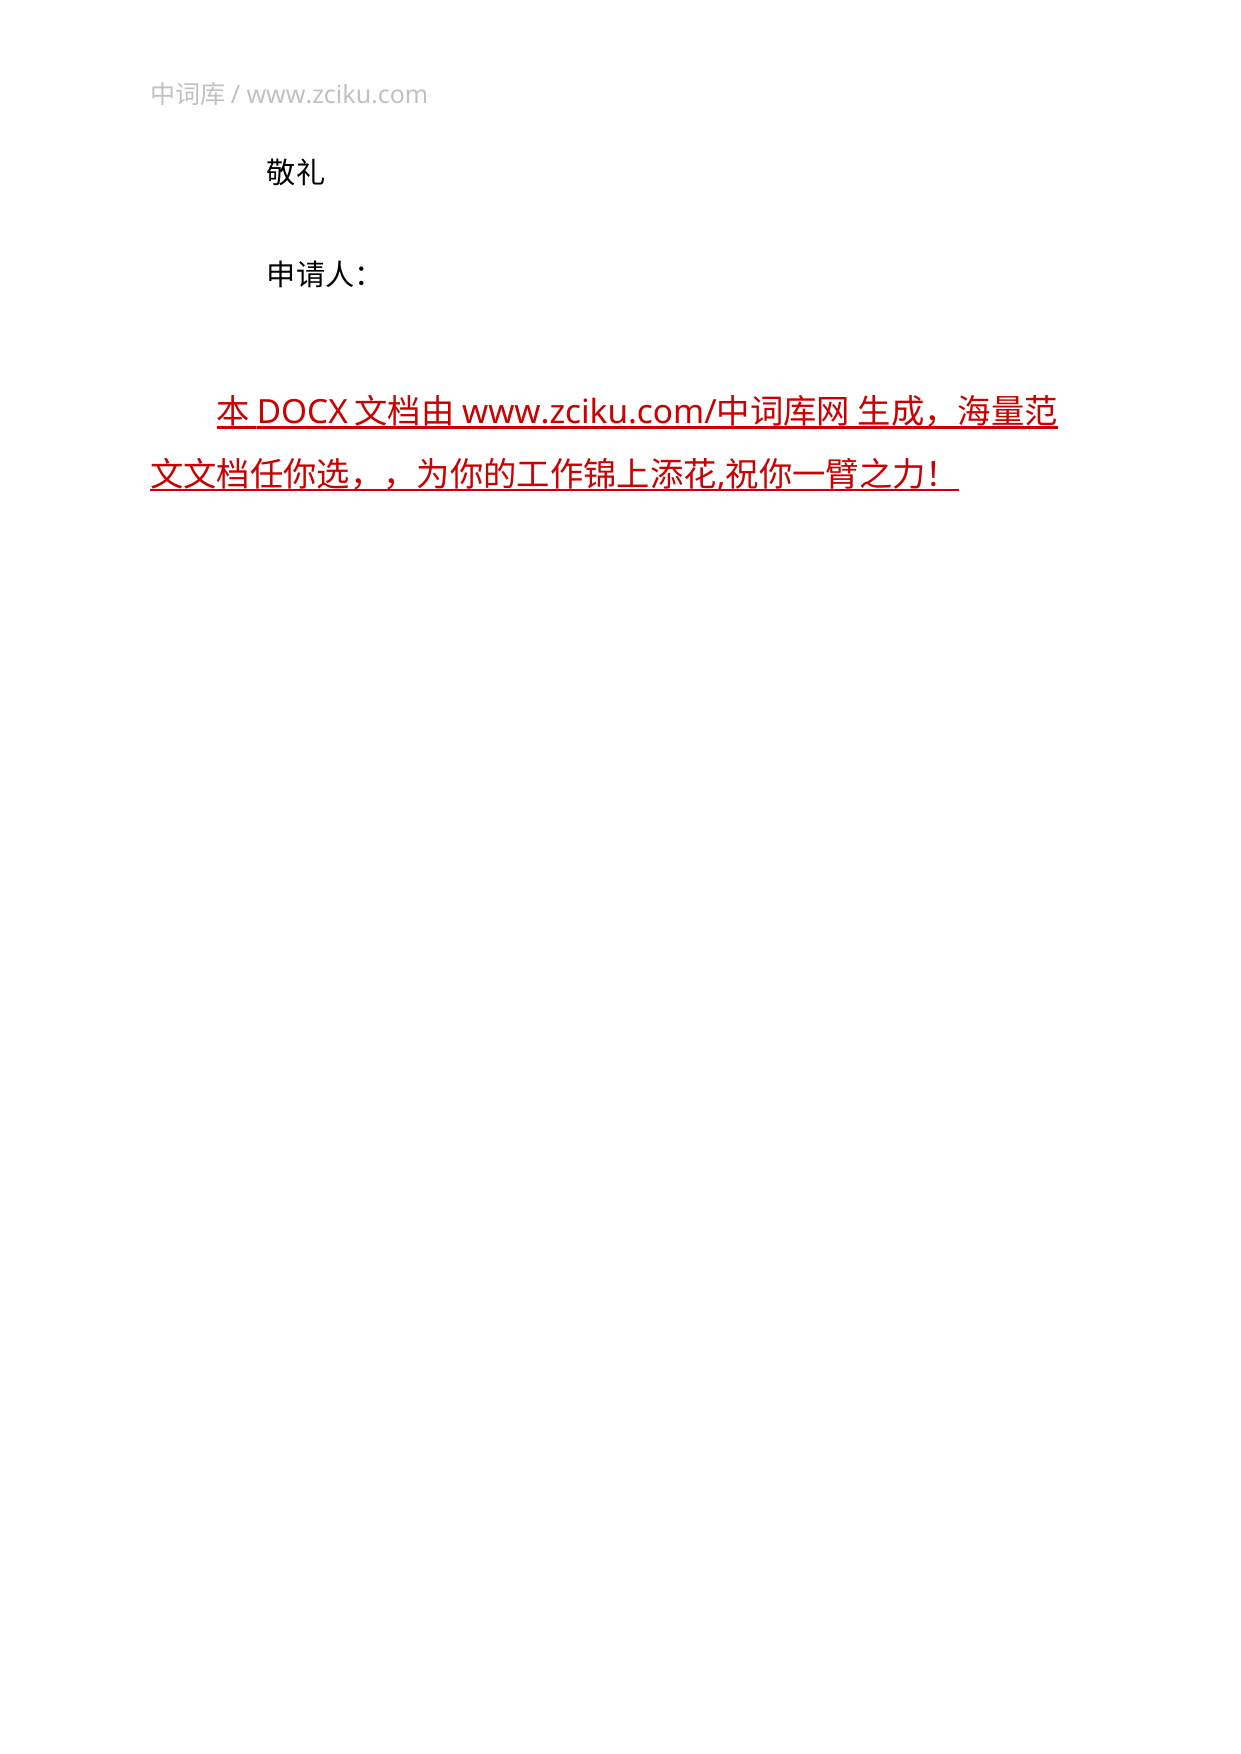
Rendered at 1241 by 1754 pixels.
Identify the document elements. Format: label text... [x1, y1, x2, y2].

text 本DOCX文档由 www.zciku.com/中词库网 生成，海量范文文档任你选，，为你的工作锦上添花,祝你一臂之力！ [150, 385, 1090, 496]
text 申请人： [150, 252, 1090, 294]
text 敬礼 [150, 150, 1090, 192]
